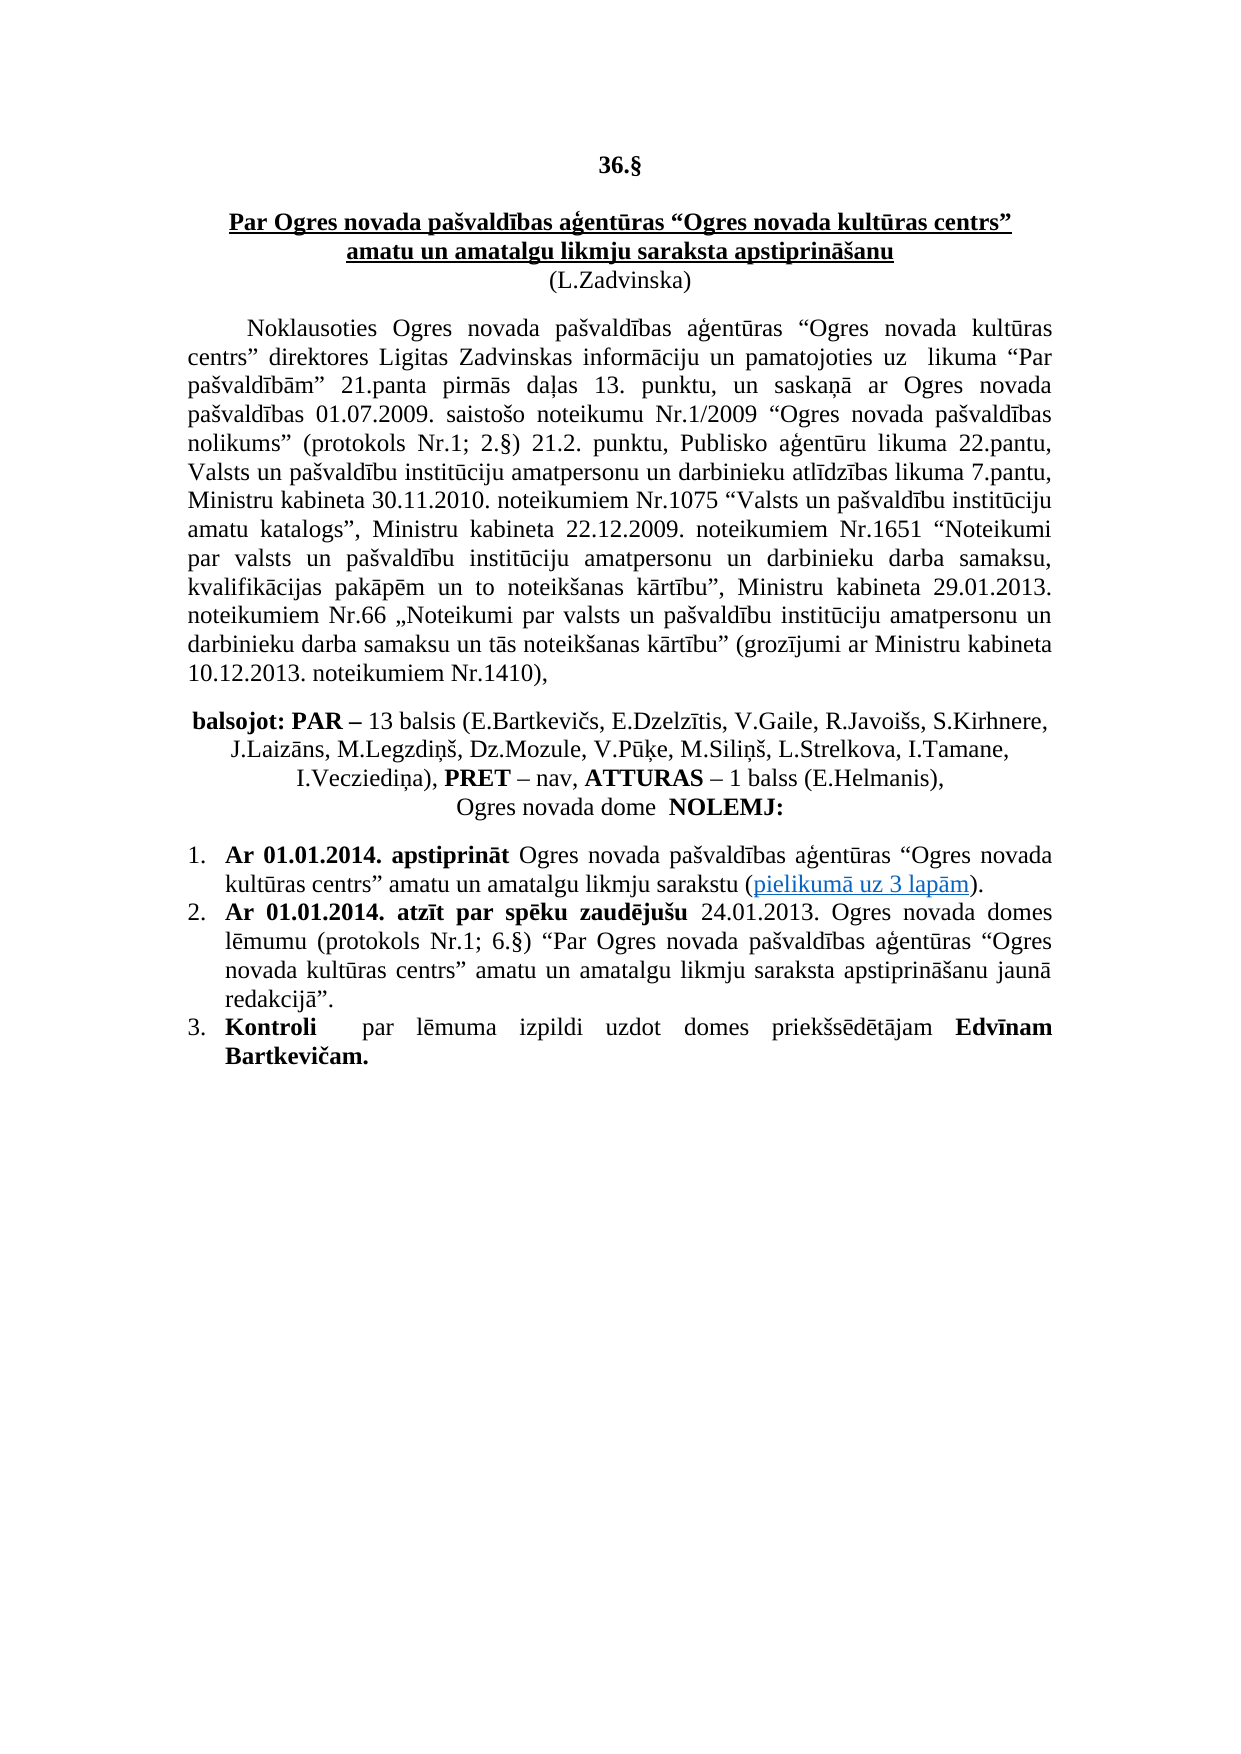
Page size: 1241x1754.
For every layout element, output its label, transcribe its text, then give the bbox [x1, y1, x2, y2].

text (L.Zadvinska) [187, 265, 1053, 294]
list Ar 01.01.2014. atzīt par spēku zaudējušu 24.01.2013. Ogres novada domes lēmumu (protokols Nr.1; 6.§) “Par Ogres novada pašvaldības aģentūras “Ogres novada kultūras centrs” amatu un amatalgu likmju saraksta apstiprināšanu jaunā redakcijā”. [187, 897, 1053, 1012]
subtitle Par Ogres novada pašvaldības aģentūras “Ogres novada kultūras centrs” [187, 207, 1053, 236]
text Noklausoties Ogres novada pašvaldības aģentūras “Ogres novada kultūras centrs” direktores Ligitas Zadvinskas informāciju un pamatojoties uz likuma “Par pašvaldībām” 21.panta pirmās daļas 13. punktu, un saskaņā ar Ogres novada pašvaldības 01.07.2009. saistošo noteikumu Nr.1/2009 “Ogres novada pašvaldības nolikums” (protokols Nr.1; 2.§) 21.2. punktu, Publisko aģentūru likuma 22.pantu, Valsts un pašvaldību institūciju amatpersonu un darbinieku atlīdzības likuma 7.pantu, Ministru kabineta 30.11.2010. noteikumiem Nr.1075 “Valsts un pašvaldību institūciju amatu katalogs”, Ministru kabineta 22.12.2009. noteikumiem Nr.1651 “Noteikumi par valsts un pašvaldību institūciju amatpersonu un darbinieku darba samaksu, kvalifikācijas pakāpēm un to noteikšanas kārtību”, Ministru kabineta 29.01.2013. noteikumiem Nr.66 „Noteikumi par valsts un pašvaldību institūciju amatpersonu un darbinieku darba samaksu un tās noteikšanas kārtību” (grozījumi ar Ministru kabineta 10.12.2013. noteikumiem Nr.1410), [187, 313, 1053, 687]
text balsojot: PAR – 13 balsis (E.Bartkevičs, E.Dzelzītis, V.Gaile, R.Javoišs, S.Kirhnere, J.Laizāns, M.Legzdiņš, Dz.Mozule, V.Pūķe, M.Siliņš, L.Strelkova, I.Tamane, I.Vecziediņa), PRET – nav, ATTURAS – 1 balss (E.Helmanis), [187, 706, 1053, 792]
list Kontroli par lēmuma izpildi uzdot domes priekšsēdētājam Edvīnam Bartkevičam. [187, 1012, 1053, 1070]
text Ogres novada dome NOLEMJ: [187, 792, 1053, 821]
list Ar 01.01.2014. apstiprināt Ogres novada pašvaldības aģentūras “Ogres novada kultūras centrs” amatu un amatalgu likmju sarakstu (pielikumā uz 3 lapām). [187, 840, 1053, 897]
subtitle amatu un amatalgu likmju saraksta apstiprināšanu [187, 236, 1053, 265]
text 36.§ [187, 150, 1053, 179]
